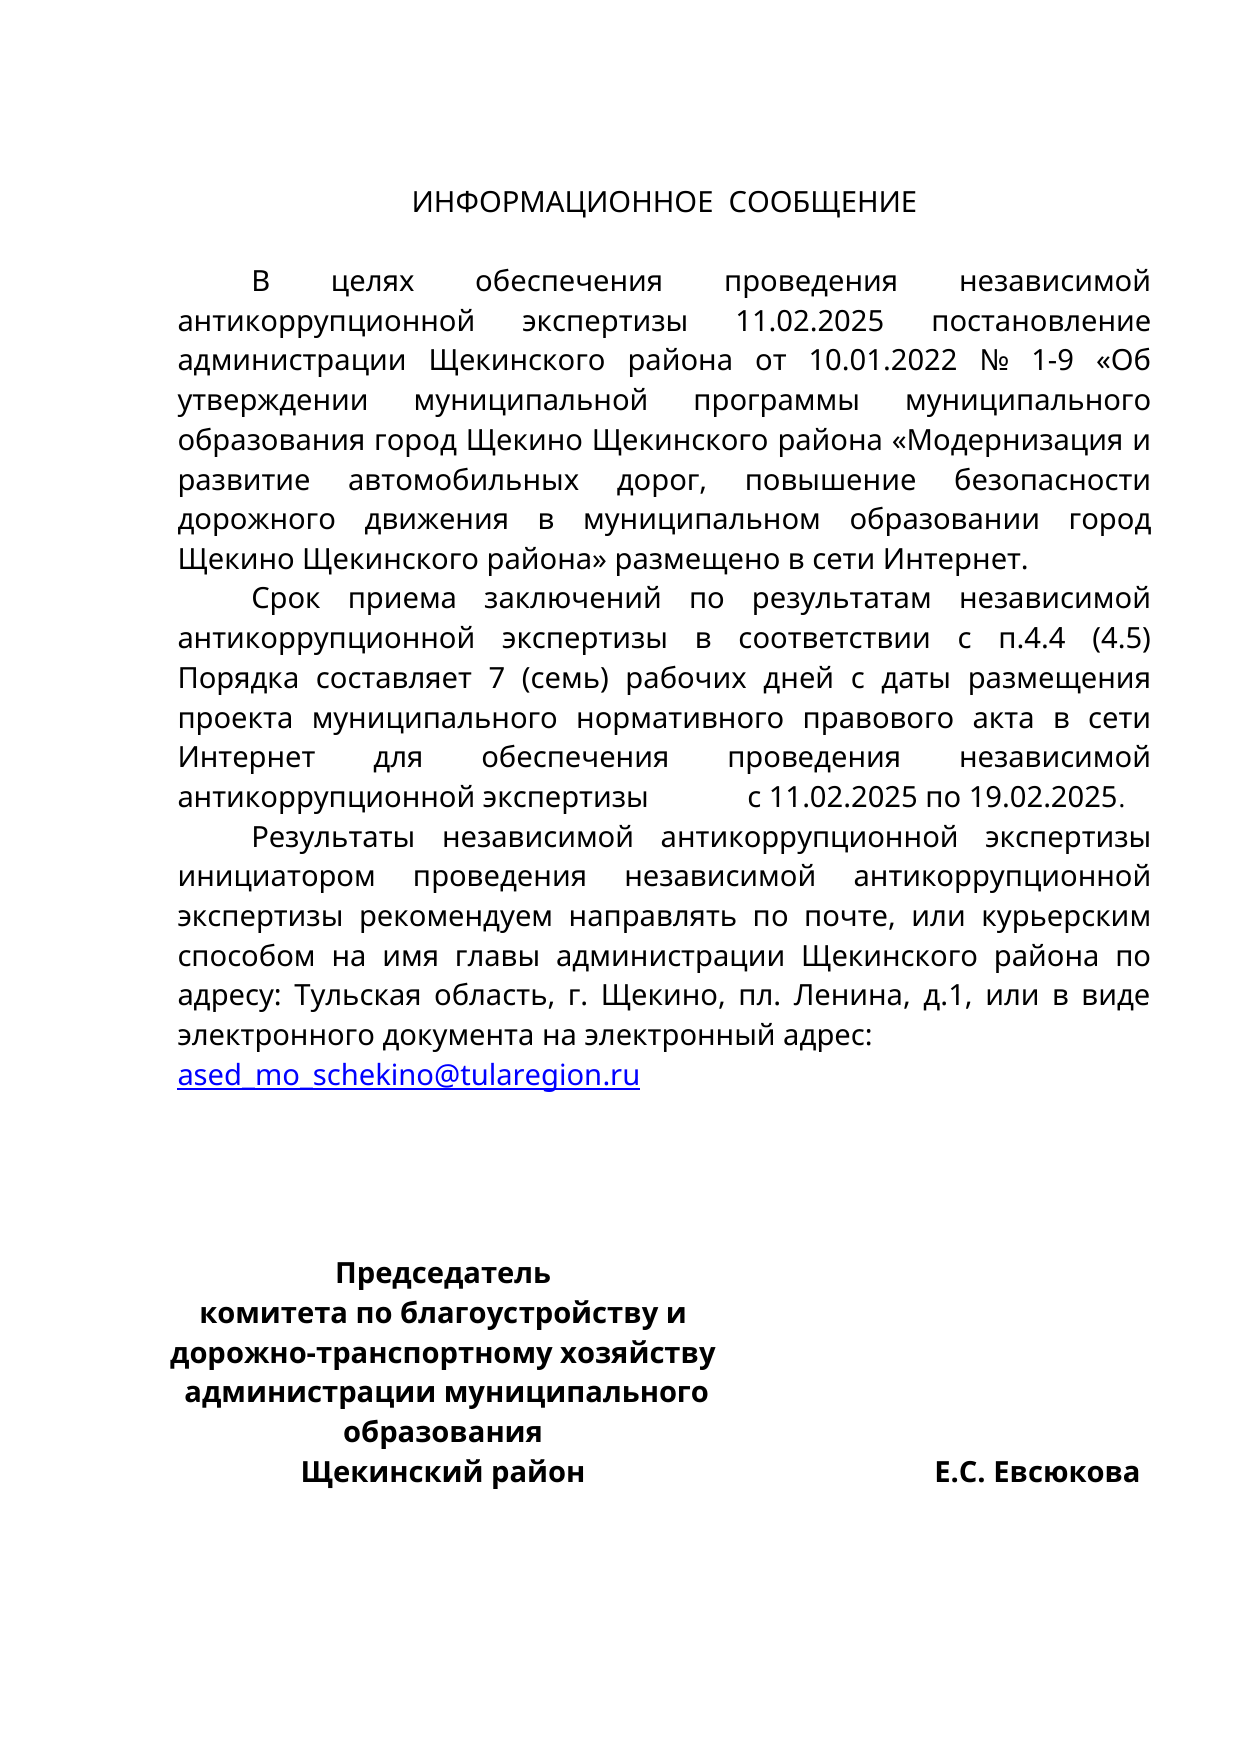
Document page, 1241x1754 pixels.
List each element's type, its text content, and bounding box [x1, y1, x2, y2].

text ased_mo_schekino@tularegion.ru [177, 1054, 1152, 1094]
table_header Е.С. Евсюкова [753, 1253, 1152, 1491]
text Результаты независимой антикоррупционной экспертизы инициатором проведения независимой антикоррупционной экспертизы рекомендуем направлять по почте, или курьерским способом на имя главы администрации Щекинского района по адресу: Тульская область, г. Щекино, пл. Ленина, д.1, или в виде электронного документа на электронный адрес: [177, 816, 1152, 1054]
table_header Председатель комитета по благоустройству и дорожно-транспортному хозяйству администрации муниципального образования Щекинский район [133, 1253, 753, 1491]
text ИНФОРМАЦИОННОЕ СООБЩЕНИЕ [177, 181, 1152, 221]
text Срок приема заключений по результатам независимой антикоррупционной экспертизы в соответствии с п.4.4 (4.5) Порядка составляет 7 (семь) рабочих дней с даты размещения проекта муниципального нормативного правового акта в сети Интернет для обеспечения проведения независимой антикоррупционной экспертизы с 11.02.2025 по 19.02.2025. [177, 578, 1152, 816]
text В целях обеспечения проведения независимой антикоррупционной экспертизы 11.02.2025 постановление администрации Щекинского района от 10.01.2022 № 1-9 «Об утверждении муниципальной программы муниципального образования город Щекино Щекинского района «Модернизация и развитие автомобильных дорог, повышение безопасности дорожного движения в муниципальном образовании город Щекино Щекинского района» размещено в сети Интернет. [177, 260, 1152, 578]
